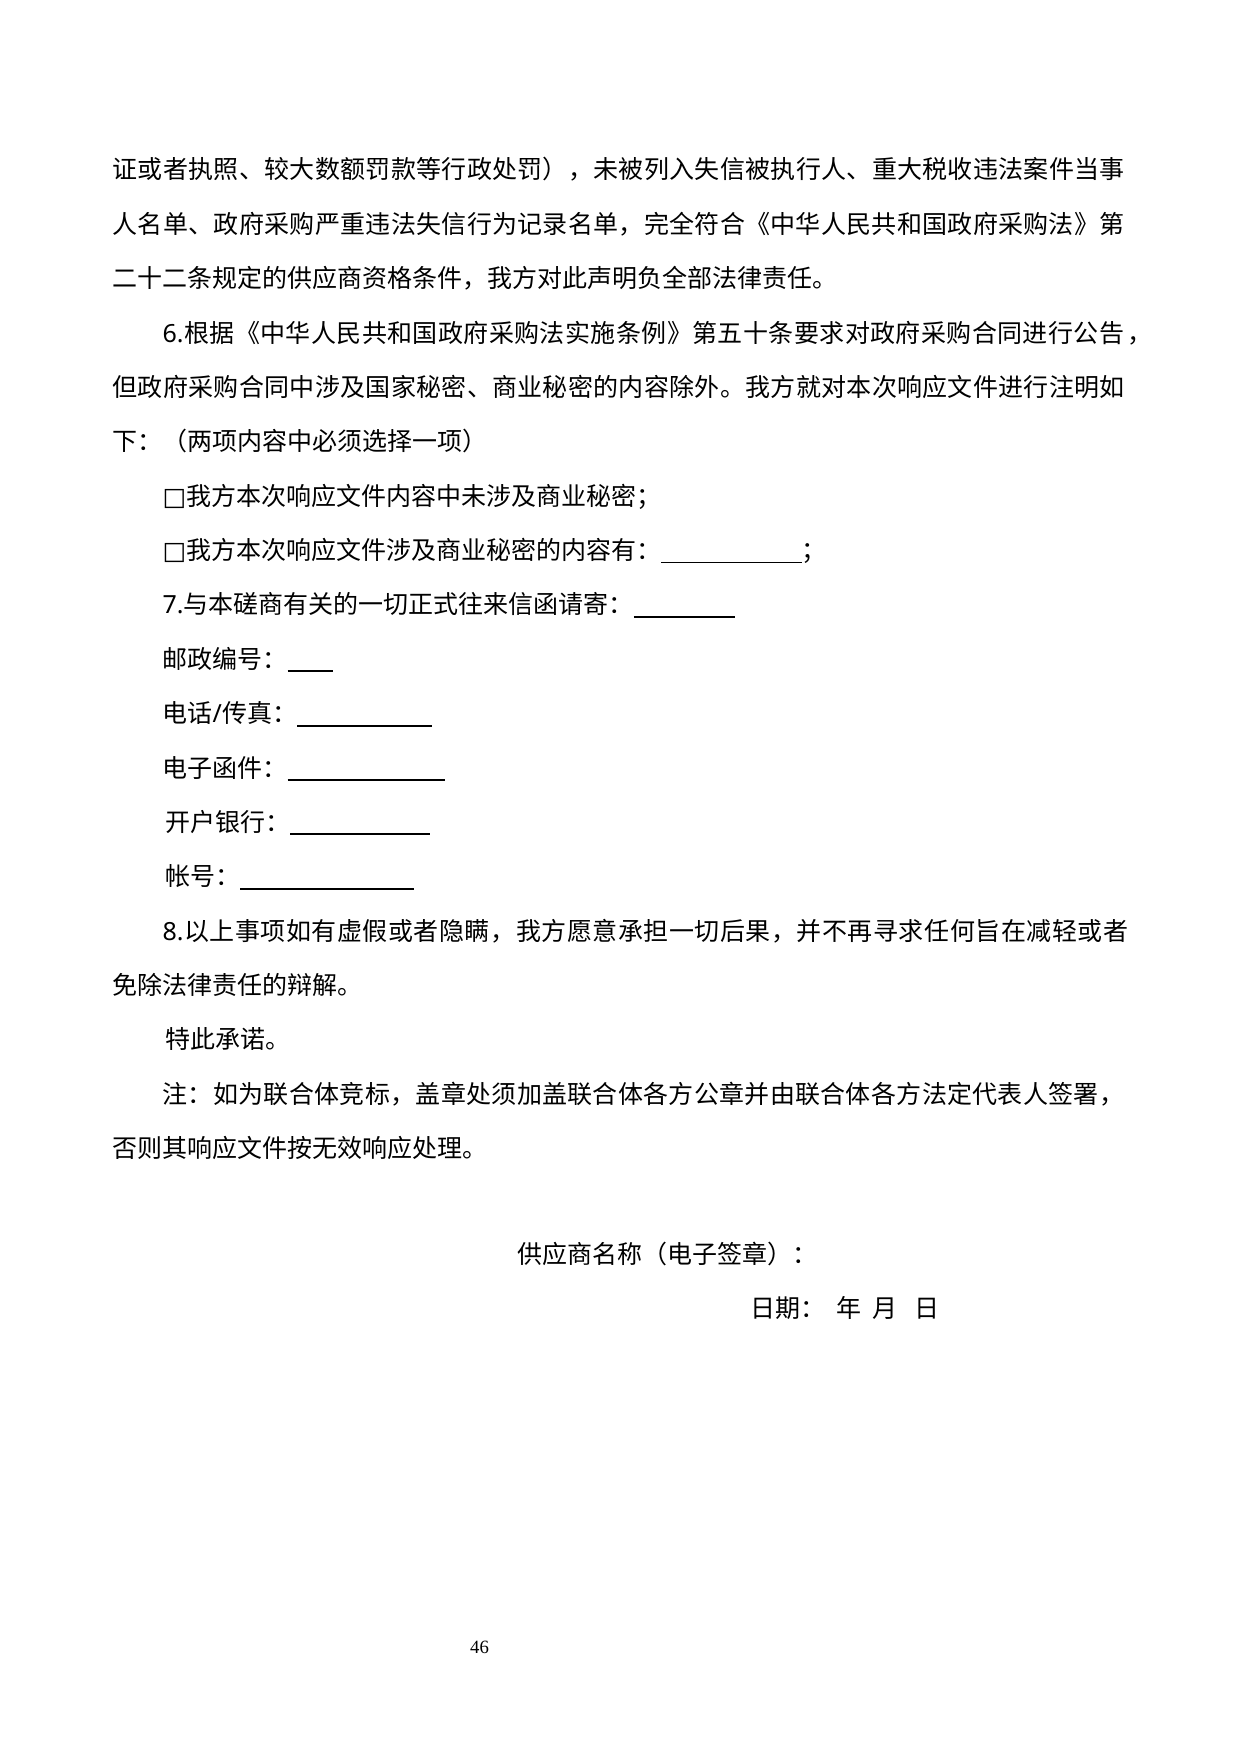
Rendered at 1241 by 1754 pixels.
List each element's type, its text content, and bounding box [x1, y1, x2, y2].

list 特此承诺。 [127, 1020, 1128, 1056]
text 电子函件： [112, 748, 1128, 784]
text 电话/传真： [112, 694, 1128, 730]
text 日期： 年 月 日 [112, 1288, 1128, 1325]
text □我方本次响应文件涉及商业秘密的内容有： ； [112, 531, 1128, 567]
list 开户银行： [127, 802, 1128, 839]
text □我方本次响应文件内容中未涉及商业秘密； [112, 476, 1128, 512]
text 6.根据《中华人民共和国政府采购法实施条例》第五十条要求对政府采购合同进行公告，但政府采购合同中涉及国家秘密、商业秘密的内容除外。我方就对本次响应文件进行注明如下：（两项内容中必须选择一项） [112, 313, 1128, 458]
list 7.与本磋商有关的一切正式往来信函请寄： [112, 585, 1128, 621]
list 8.以上事项如有虚假或者隐瞒，我方愿意承担一切后果，并不再寻求任何旨在减轻或者免除法律责任的辩解。 [112, 911, 1128, 1002]
list 帐号： [127, 857, 1128, 893]
text 供应商名称（电子签章）： [517, 1234, 1128, 1270]
list 邮政编号： [112, 639, 1128, 676]
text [112, 150, 1128, 295]
list 注：如为联合体竞标，盖章处须加盖联合体各方公章并由联合体各方法定代表人签署，否则其响应文件按无效响应处理。 [112, 1074, 1128, 1165]
